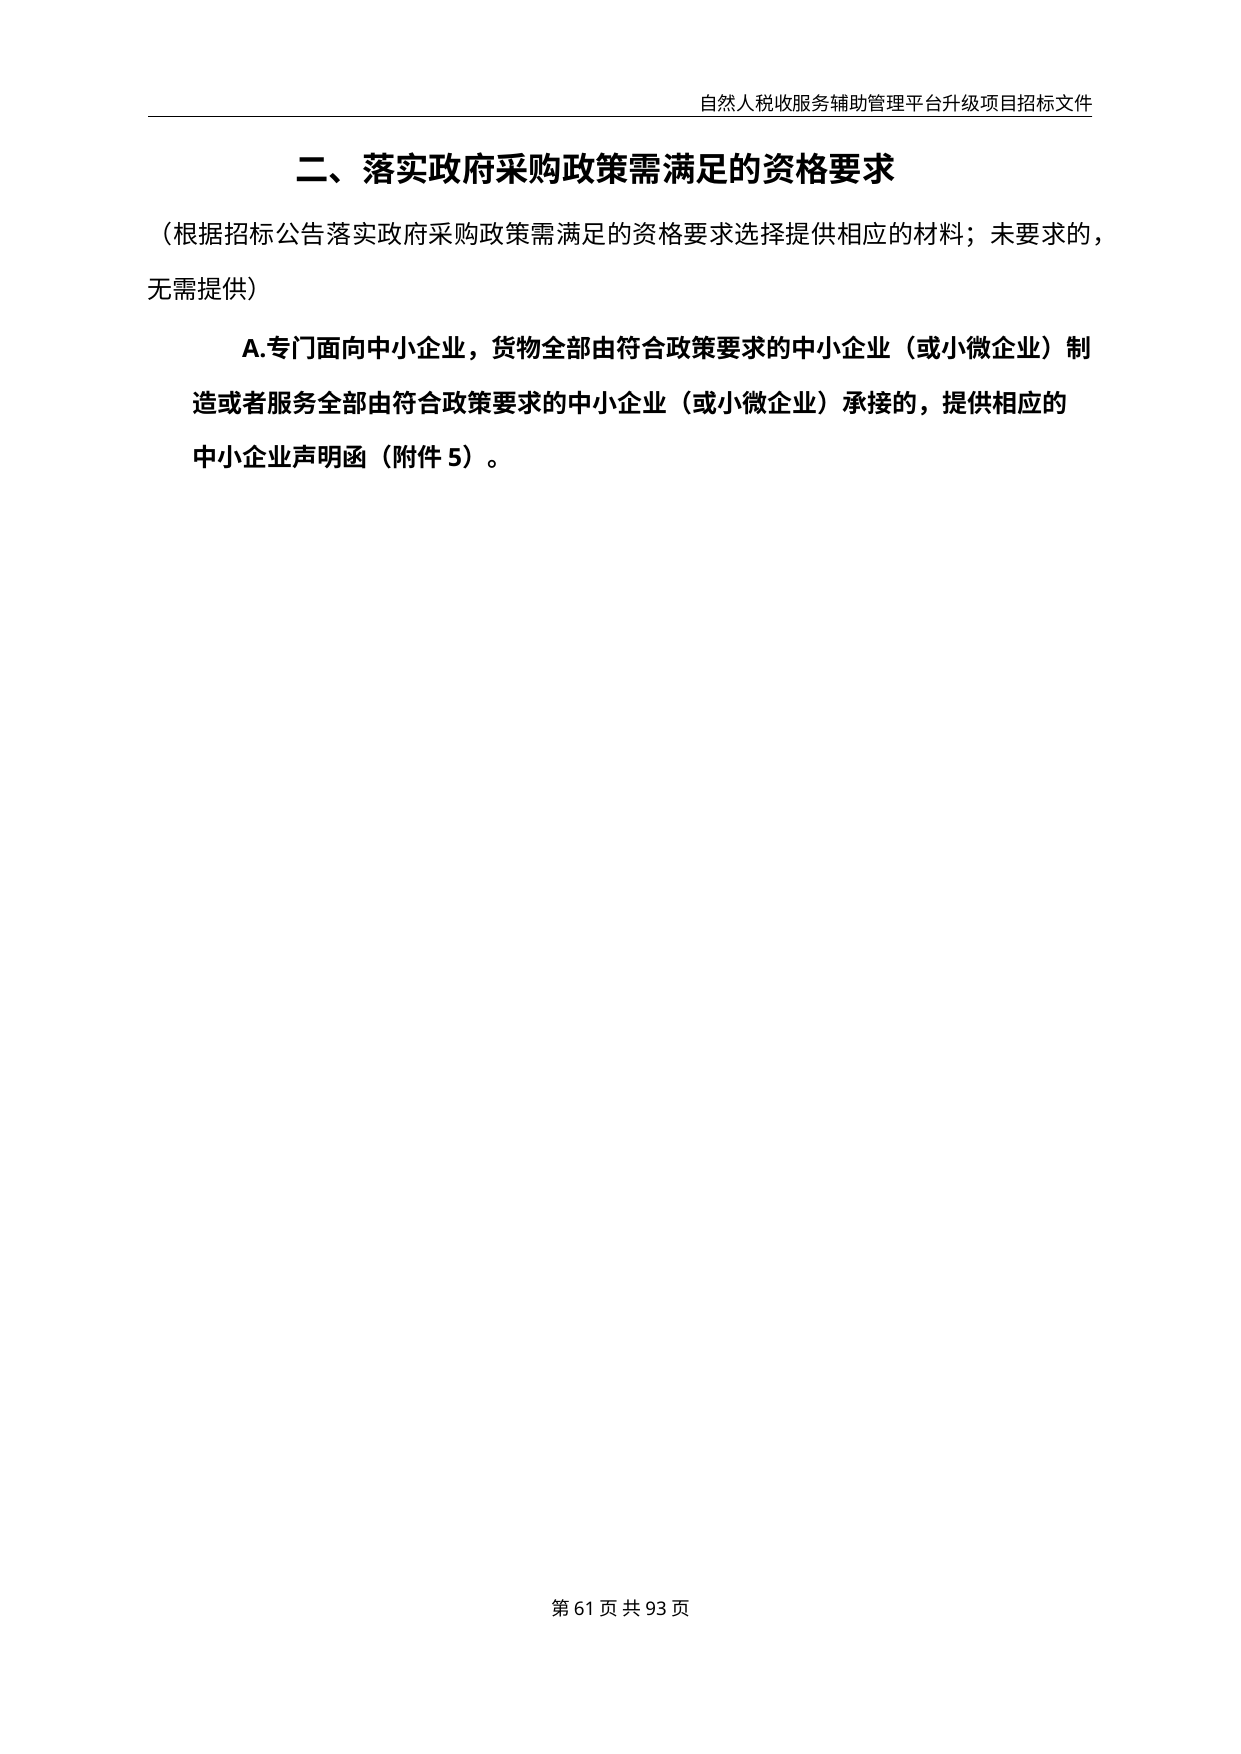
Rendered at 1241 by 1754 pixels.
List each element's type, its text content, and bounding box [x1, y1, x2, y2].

text A.专门面向中小企业，货物全部由符合政策要求的中小企业（或小微企业）制造或者服务全部由符合政策要求的中小企业（或小微企业）承接的，提供相应的中小企业声明函（附件5）。 [193, 329, 1092, 474]
text 二、落实政府采购政策需满足的资格要求 [148, 142, 1042, 191]
text （根据招标公告落实政府采购政策需满足的资格要求选择提供相应的材料；未要求的，无需提供） [148, 215, 1092, 305]
